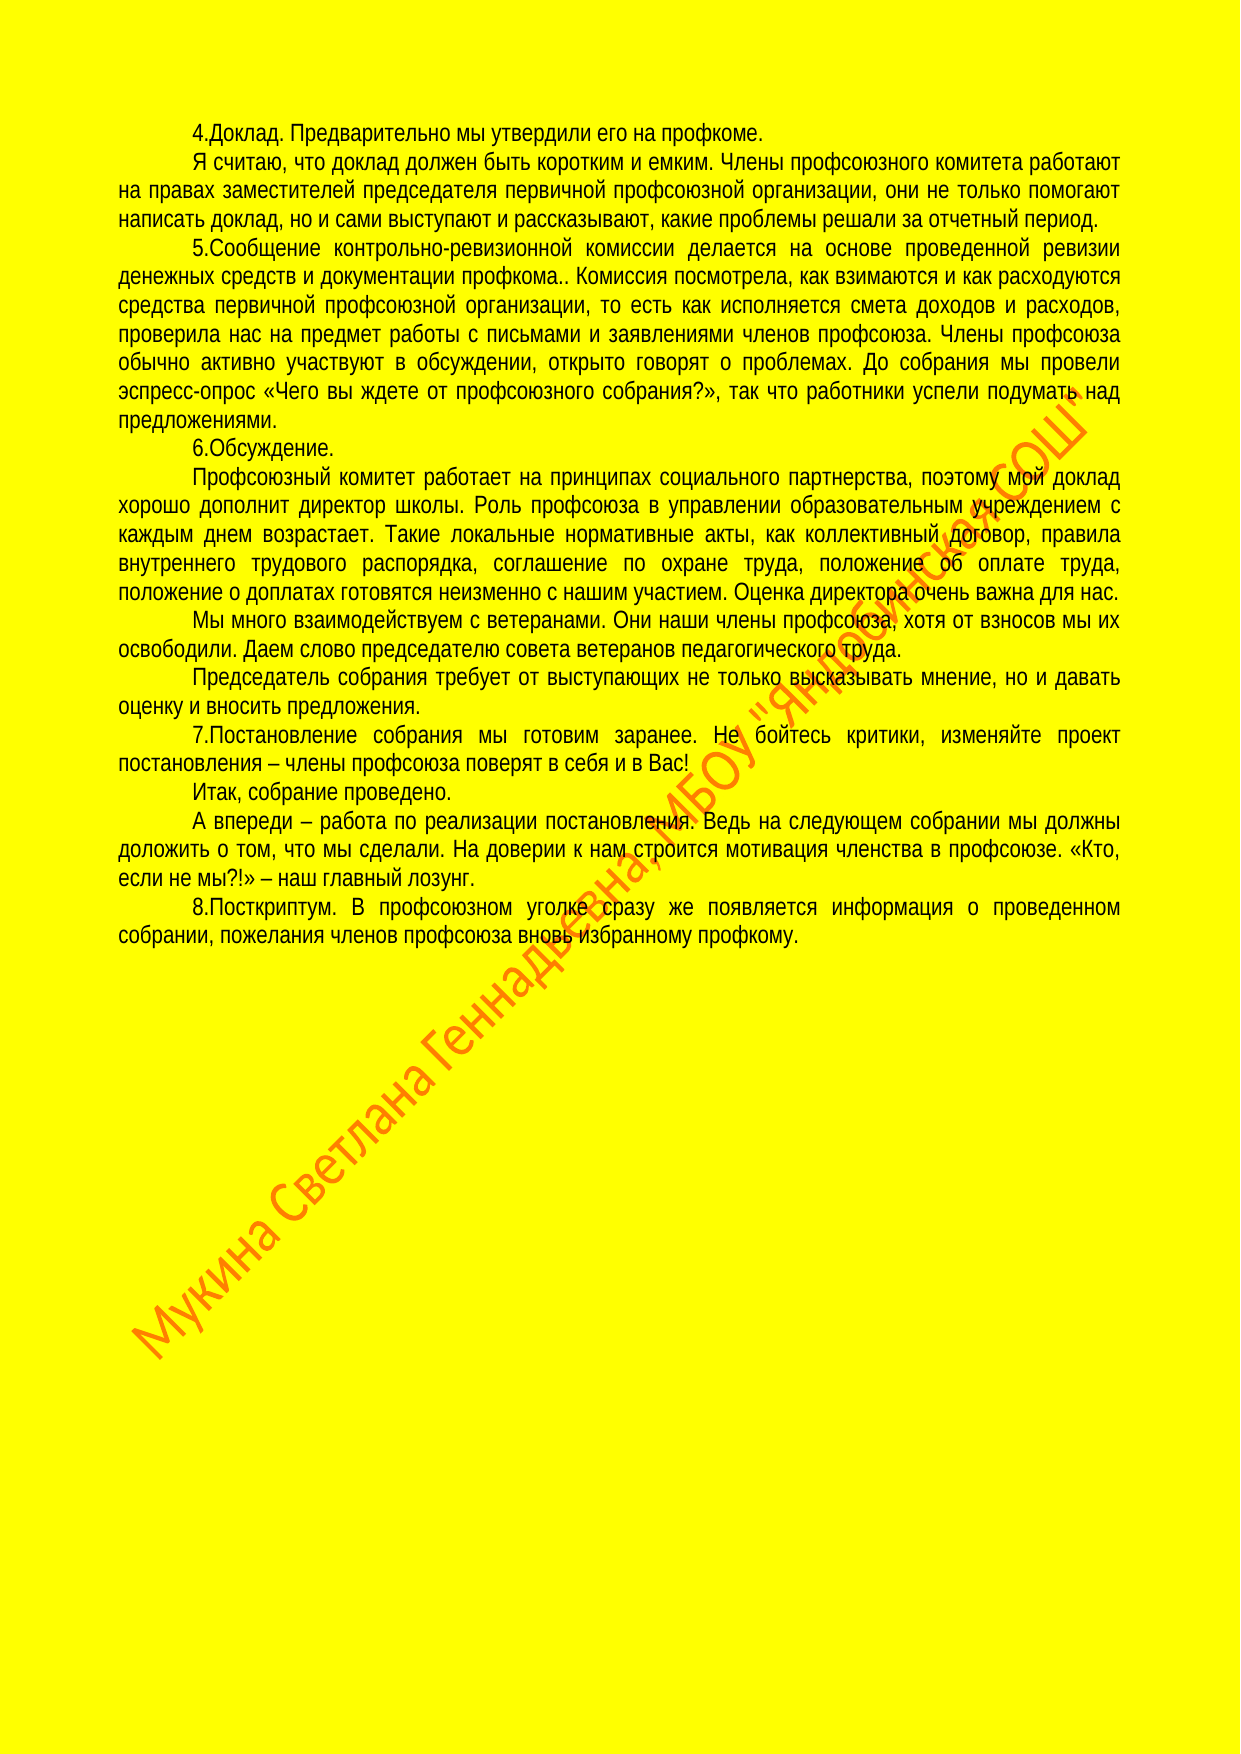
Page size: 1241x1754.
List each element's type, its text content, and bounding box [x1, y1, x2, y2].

text 8.Посткриптум. В профсоюзном уголке сразу же появляется информация о проведенном собрании, пожелания членов профсоюза вновь избранному профкому. [118, 892, 1122, 949]
text Мы много взаимодействуем с ветеранами. Они наши члены профсоюза, хотя от взносов мы их освободили. Даем слово председателю совета ветеранов педагогического труда. [118, 605, 1122, 662]
text 6.Обсуждение. [118, 433, 1122, 462]
text 7.Постановление собрания мы готовим заранее. Не бойтесь критики, изменяйте проект постановления – члены профсоюза поверят в себя и в Вас! [118, 720, 1122, 777]
text Председатель собрания требует от выступающих не только высказывать мнение, но и давать оценку и вносить предложения. [118, 662, 1122, 720]
text А впереди – работа по реализации постановления. Ведь на следующем собрании мы должны доложить о том, что мы сделали. На доверии к нам строится мотивация членства в профсоюзе. «Кто, если не мы?!» – наш главный лозунг. [118, 806, 1122, 892]
text Профсоюзный комитет работает на принципах социального партнерства, поэтому мой доклад хорошо дополнит директор школы. Роль профсоюза в управлении образовательным учреждением с каждым днем возрастает. Такие локальные нормативные акты, как коллективный договор, правила внутреннего трудового распорядка, соглашение по охране труда, положение об оплате труда, положение о доплатах готовятся неизменно с нашим участием. Оценка директора очень важна для нас. [118, 462, 1122, 605]
text 5.Сообщение контрольно-ревизионной комиссии делается на основе проведенной ревизии денежных средств и документации профкома.. Комиссия посмотрела, как взимаются и как расходуются средства первичной профсоюзной организации, то есть как исполняется смета доходов и расходов, проверила нас на предмет работы с письмами и заявлениями членов профсоюза. Члены профсоюза обычно активно участвуют в обсуждении, открыто говорят о проблемах. До собрания мы провели эспресс-опрос «Чего вы ждете от профсоюзного собрания?», так что работники успели подумать над предложениями. [118, 233, 1122, 433]
text 4.Доклад. Предварительно мы утвердили его на профкоме. [118, 118, 1122, 147]
text Я считаю, что доклад должен быть коротким и емким. Члены профсоюзного комитета работают на правах заместителей председателя первичной профсоюзной организации, они не только помогают написать доклад, но и сами выступают и рассказывают, какие проблемы решали за отчетный период. [118, 147, 1122, 233]
text Итак, собрание проведено. [118, 777, 1122, 806]
